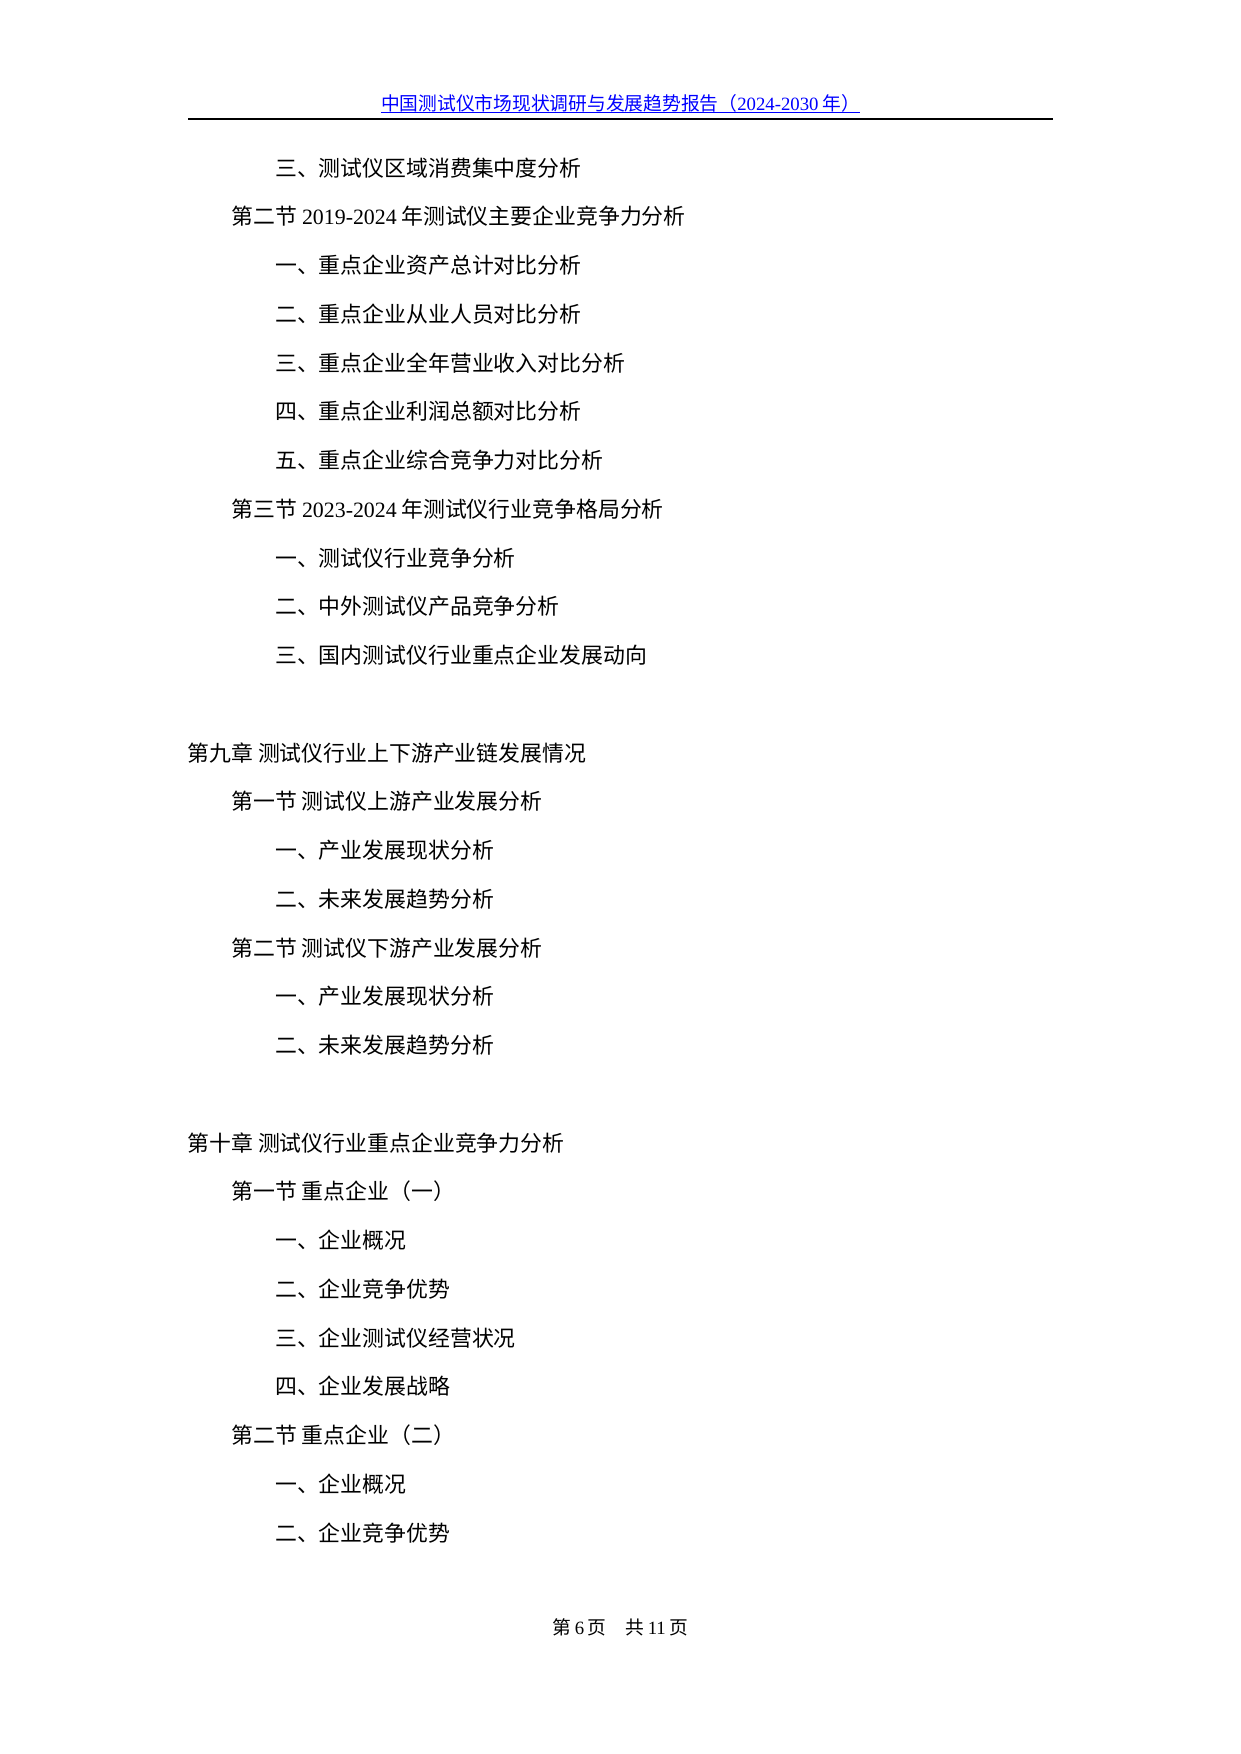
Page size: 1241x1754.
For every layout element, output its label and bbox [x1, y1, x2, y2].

text [187, 150, 1053, 1548]
